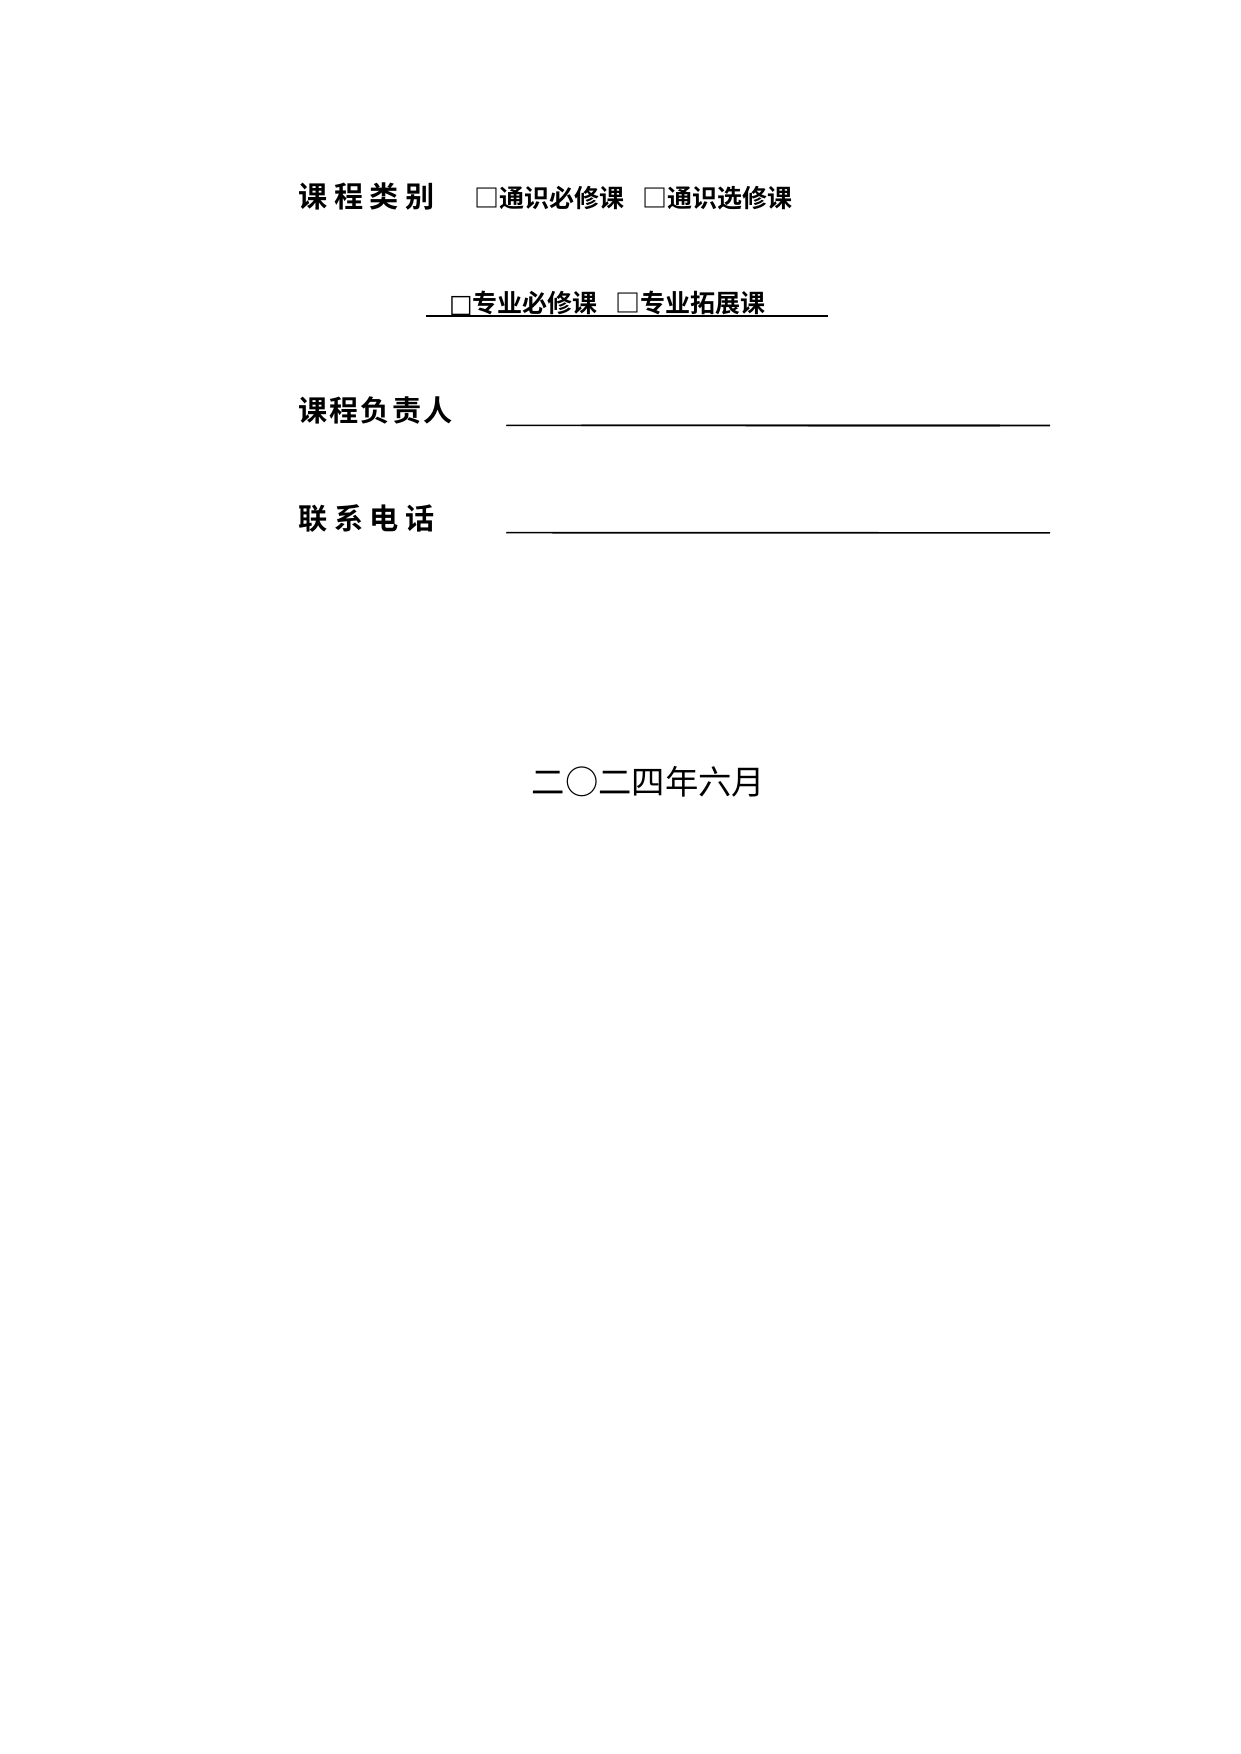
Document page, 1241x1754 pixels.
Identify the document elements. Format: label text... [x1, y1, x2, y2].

text 课程负责人 [187, 377, 1053, 442]
text □专业必修课 □专业拓展课 [187, 269, 1053, 334]
text 二○二四年六月 [187, 756, 1053, 804]
text 课 程 类 别 □通识必修课 □通识选修课 [187, 162, 1053, 227]
text 联 系 电 话 [187, 484, 1053, 549]
